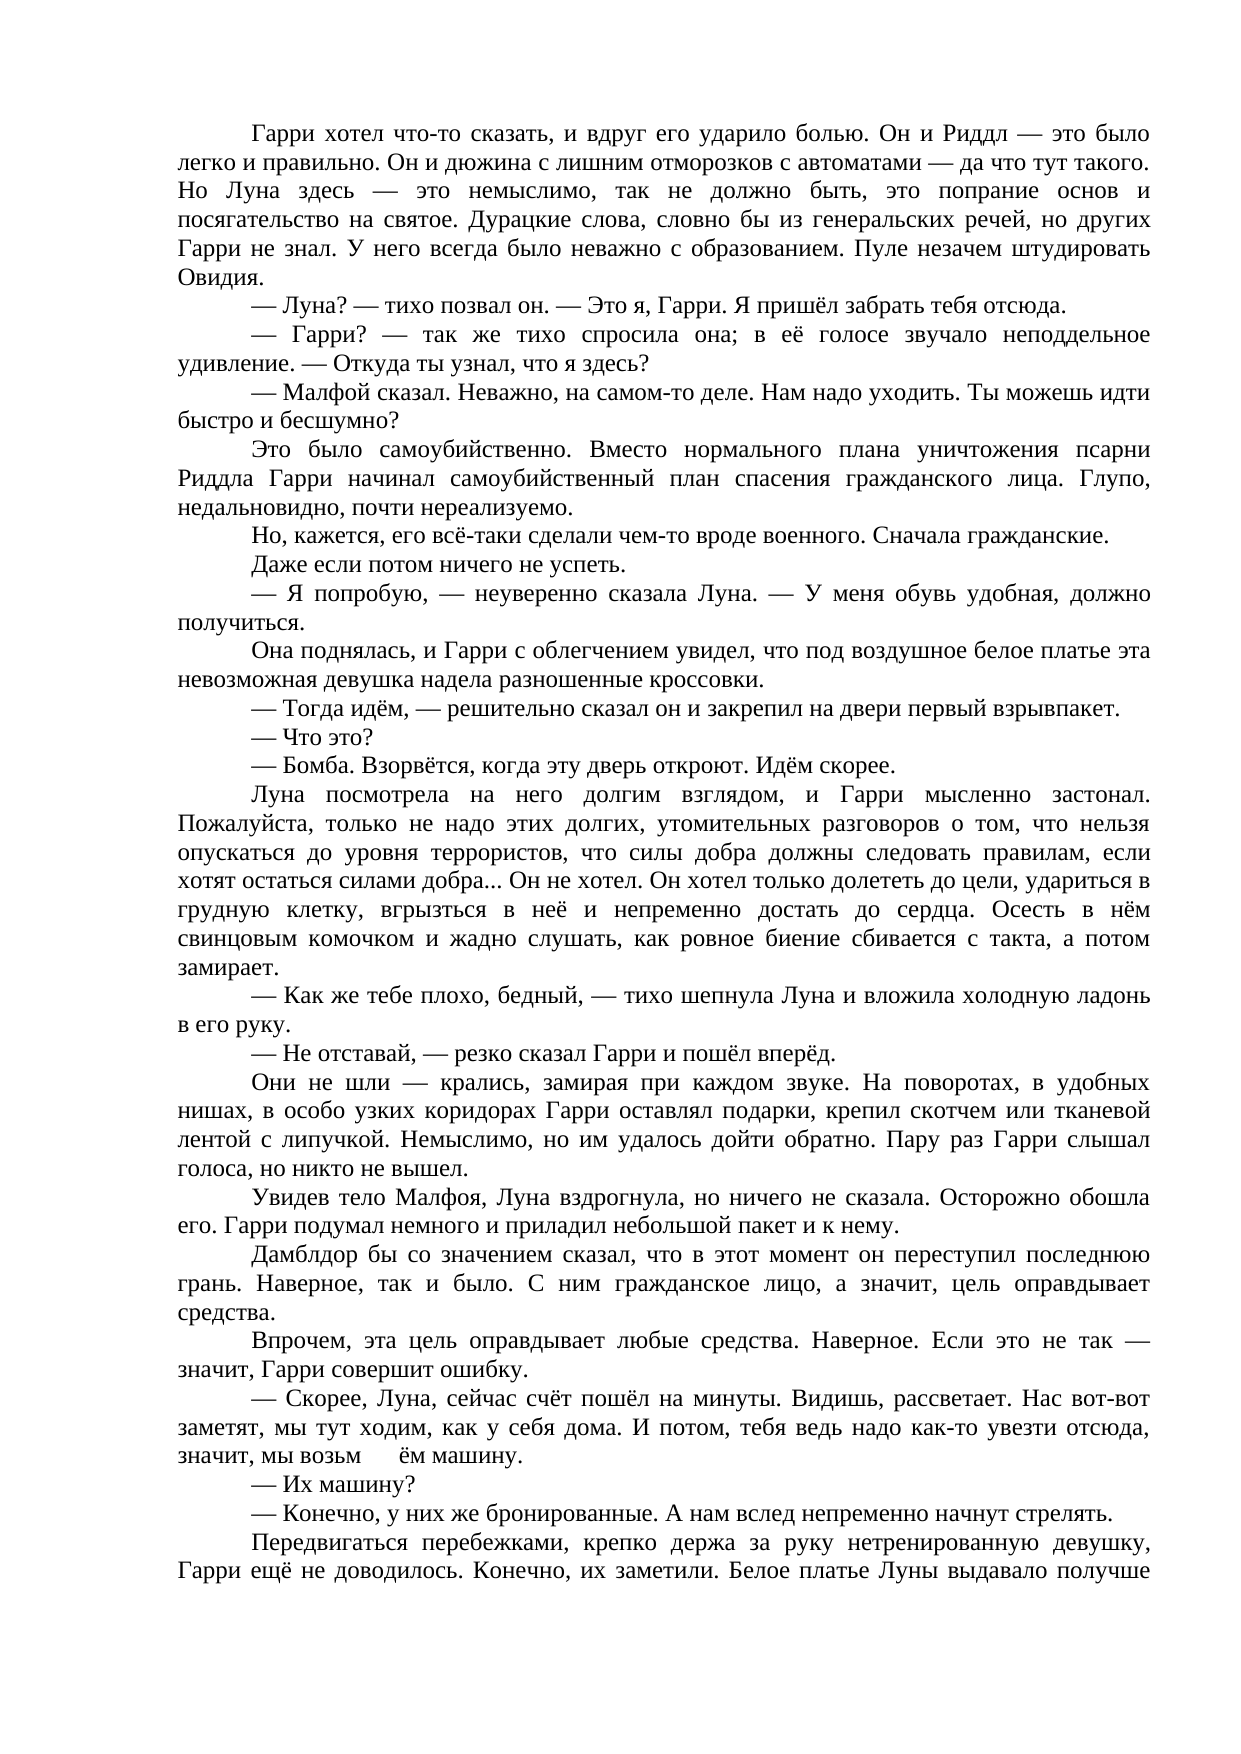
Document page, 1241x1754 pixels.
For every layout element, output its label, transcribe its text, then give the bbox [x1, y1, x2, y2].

text Дамблдор бы со значением сказал, что в этот момент он переступил последнюю грань. Наверное, так и было. С ним гражданское лицо, а значит, цель оправдывает средства. [177, 1239, 1152, 1326]
text Даже если потом ничего не успеть. [177, 549, 1152, 578]
text — Их машину? [177, 1469, 1152, 1498]
text — Гарри? — так же тихо спросила она; в её голосе звучало неподдельное удивление. — Откуда ты узнал, что я здесь? [177, 319, 1152, 377]
text — Малфой сказал. Неважно, на самом-то деле. Нам надо уходить. Ты можешь идти быстро и бесшумно? [177, 377, 1152, 434]
text Увидев тело Малфоя, Луна вздрогнула, но ничего не сказала. Осторожно обошла его. Гарри подумал немного и приладил небольшой пакет и к нему. [177, 1182, 1152, 1239]
text — Луна? — тихо позвал он. — Это я, Гарри. Я пришёл забрать тебя отсюда. [177, 291, 1152, 319]
text — Бомба. Взорвётся, когда эту дверь откроют. Идём скорее. [177, 751, 1152, 779]
text — Как же тебе плохо, бедный, — тихо шепнула Луна и вложила холодную ладонь в его руку. [177, 981, 1152, 1038]
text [177, 1527, 1152, 1584]
text — Не отставай, — резко сказал Гарри и пошёл вперёд. [177, 1038, 1152, 1067]
text Луна посмотрела на него долгим взглядом, и Гарри мысленно застонал. Пожалуйста, только не надо этих долгих, утомительных разговоров о том, что нельзя опускаться до уровня террористов, что силы добра должны следовать правилам, если хотят остаться силами добра... Он не хотел. Он хотел только долететь до цели, удариться в грудную клетку, вгрызться в неё и непременно достать до сердца. Осесть в нём свинцовым комочком и жадно слушать, как ровное биение сбивается с такта, а потом замирает. [177, 779, 1152, 981]
text Но, кажется, его всё-таки сделали чем-то вроде военного. Сначала гражданские. [177, 521, 1152, 549]
text — Тогда идём, — решительно сказал он и закрепил на двери первый взрывпакет. [177, 693, 1152, 722]
text — Конечно, у них же бронированные. А нам вслед непременно начнут стрелять. [177, 1498, 1152, 1527]
text Гарри хотел что-то сказать, и вдруг его ударило болью. Он и Риддл — это было легко и правильно. Он и дюжина с лишним отморозков с автоматами — да что тут такого. Но Луна здесь — это немыслимо, так не должно быть, это попрание основ и посягательство на святое. Дурацкие слова, словно бы из генеральских речей, но других Гарри не знал. У него всегда было неважно с образованием. Пуле незачем штудировать Овидия. [177, 118, 1152, 291]
text Это было самоубийственно. Вместо нормального плана уничтожения псарни Риддла Гарри начинал самоубийственный план спасения гражданского лица. Глупо, недальновидно, почти нереализуемо. [177, 434, 1152, 521]
text Она поднялась, и Гарри с облегчением увидел, что под воздушное белое платье эта невозможная девушка надела разношенные кроссовки. [177, 636, 1152, 693]
text — Я попробую, — неуверенно сказала Луна. — У меня обувь удобная, должно получиться. [177, 578, 1152, 636]
text — Что это? [177, 722, 1152, 751]
text — Скорее, Луна, сейчас счёт пошёл на минуты. Видишь, рассветает. Нас вот-вот заметят, мы тут ходим, как у себя дома. И потом, тебя ведь надо как-то увезти отсюда, значит, мы возьм ём машину. [177, 1383, 1152, 1469]
text Впрочем, эта цель оправдывает любые средства. Наверное. Если это не так — значит, Гарри совершит ошибку. [177, 1326, 1152, 1383]
text Они не шли — крались, замирая при каждом звуке. На поворотах, в удобных нишах, в особо узких коридорах Гарри оставлял подарки, крепил скотчем или тканевой лентой с липучкой. Немыслимо, но им удалось дойти обратно. Пару раз Гарри слышал голоса, но никто не вышел. [177, 1067, 1152, 1182]
